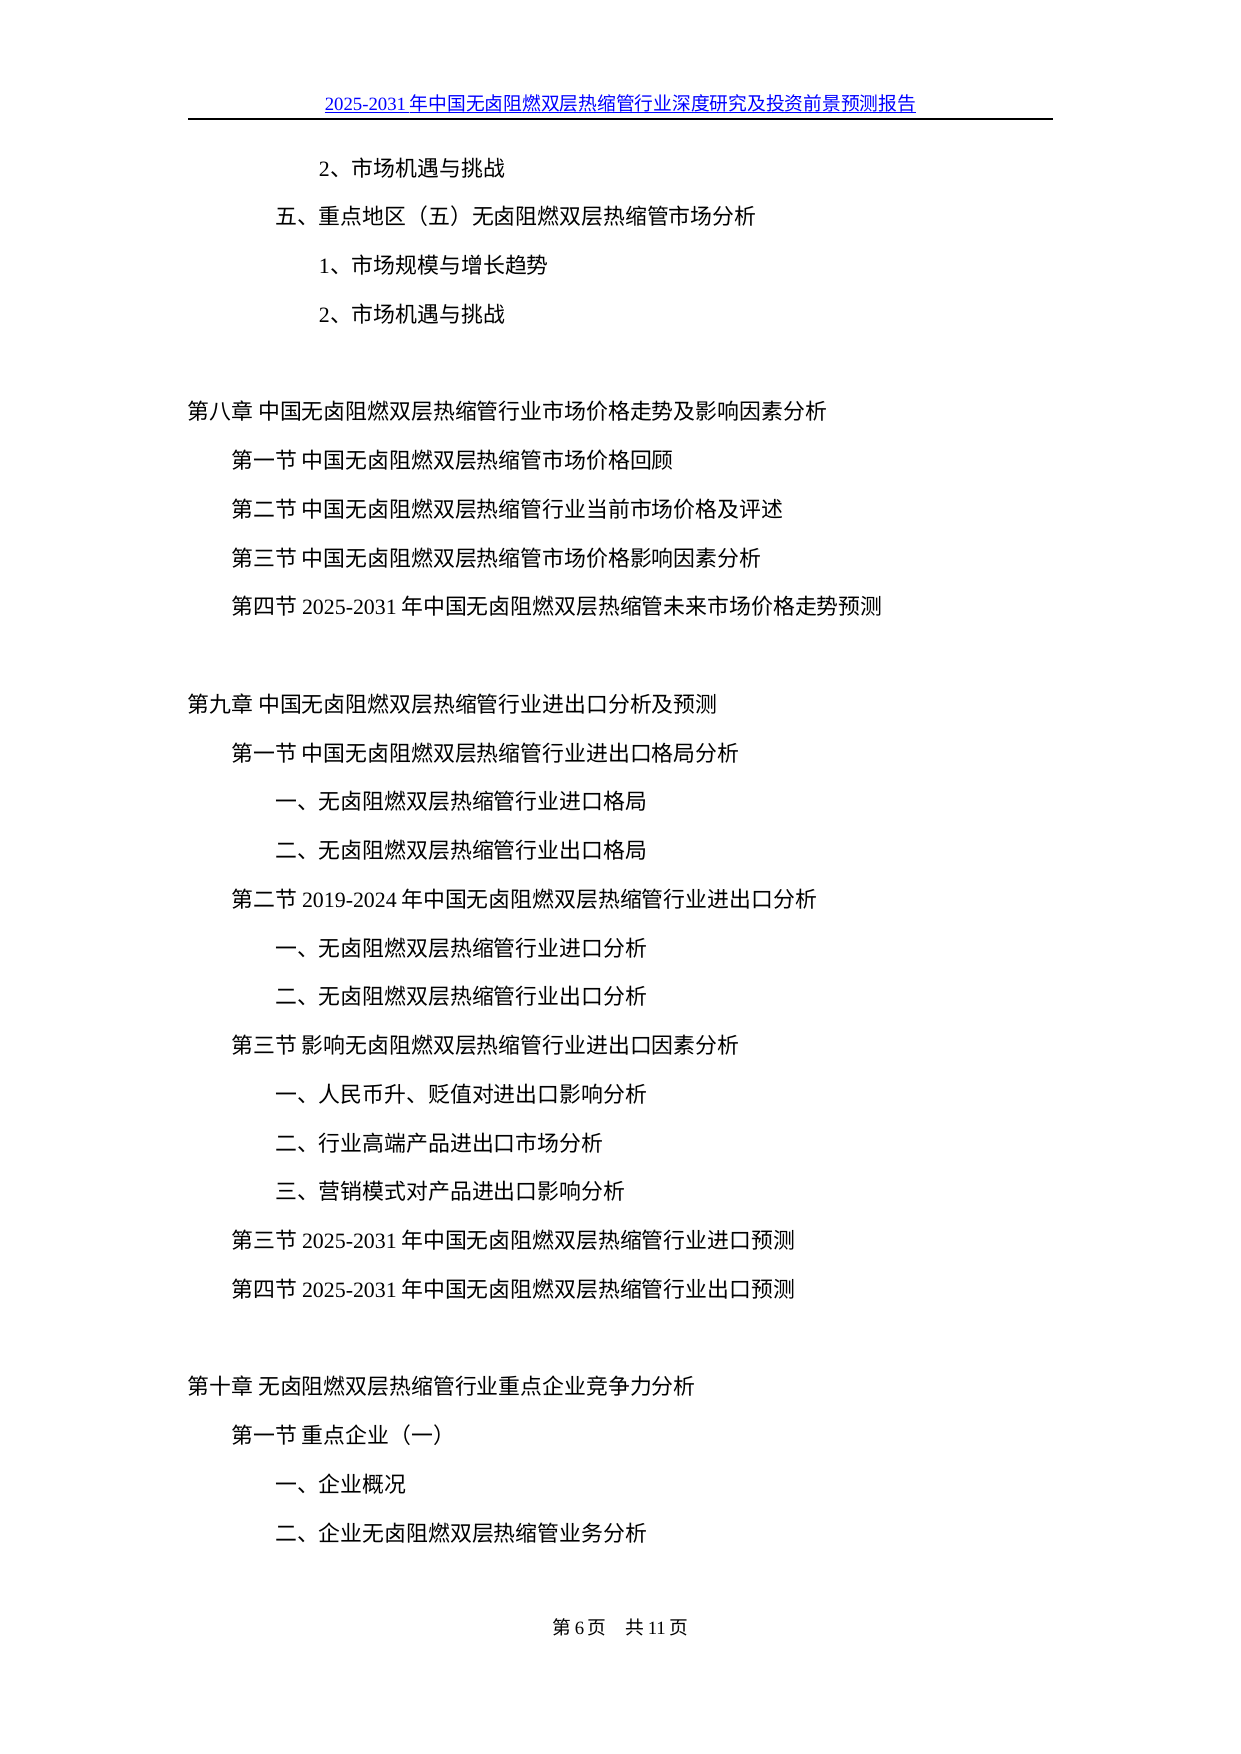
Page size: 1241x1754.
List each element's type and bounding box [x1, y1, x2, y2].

text [187, 150, 1053, 1548]
